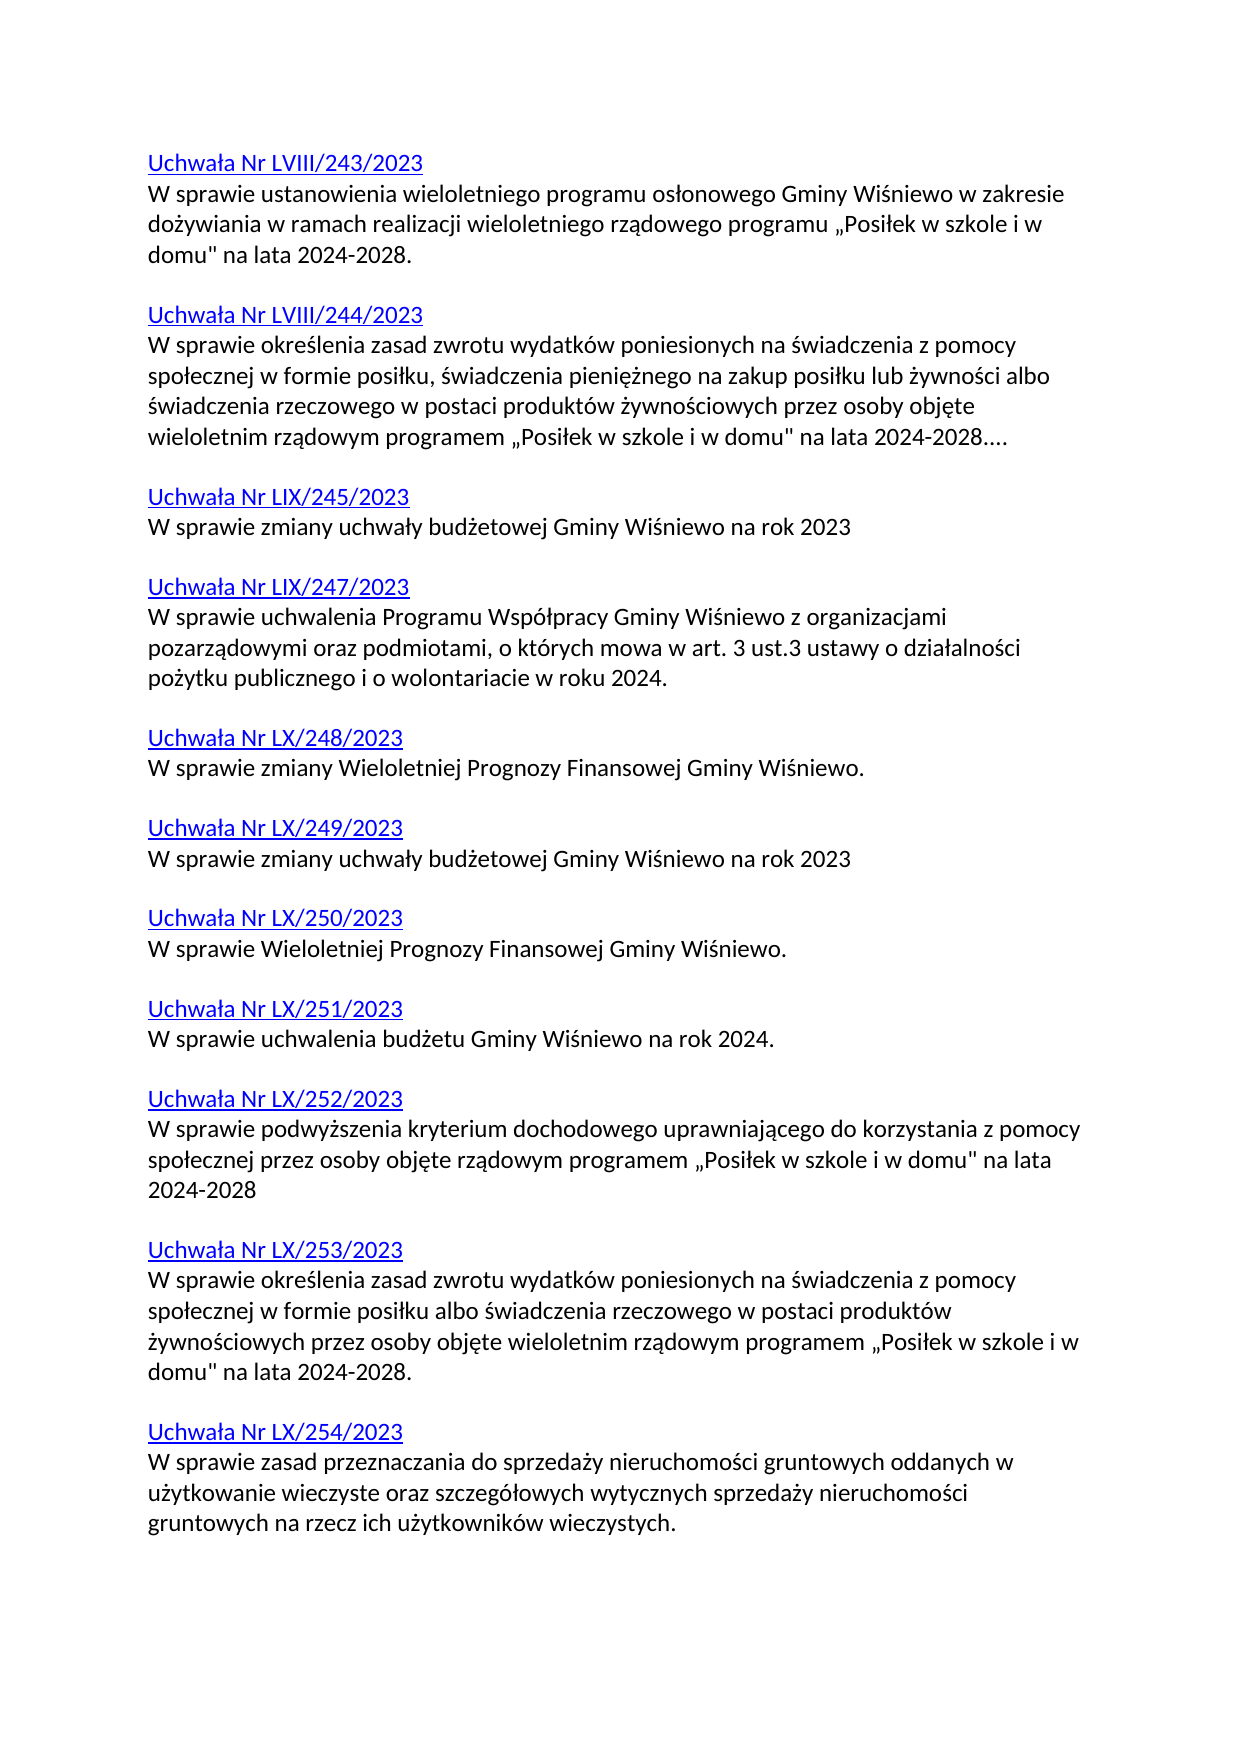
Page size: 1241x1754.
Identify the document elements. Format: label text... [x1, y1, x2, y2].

text Uchwała Nr LVIII/244/2023 W sprawie określenia zasad zwrotu wydatków poniesionych na świadczenia z pomocy społecznej w formie posiłku, świadczenia pieniężnego na zakup posiłku lub żywności albo świadczenia rzeczowego w postaci produktów żywnościowych przez osoby objęte wieloletnim rządowym programem „Posiłek w szkole i w domu" na lata 2024-2028.... [148, 299, 1093, 451]
text Uchwała Nr LX/250/2023 W sprawie Wieloletniej Prognozy Finansowej Gminy Wiśniewo. [148, 902, 1093, 963]
text Uchwała Nr LIX/247/2023 W sprawie uchwalenia Programu Współpracy Gminy Wiśniewo z organizacjami pozarządowymi oraz podmiotami, o których mowa w art. 3 ust.3 ustawy o działalności pożytku publicznego i o wolontariacie w roku 2024. [148, 571, 1093, 693]
text Uchwała Nr LX/252/2023 W sprawie podwyższenia kryterium dochodowego uprawniającego do korzystania z pomocy społecznej przez osoby objęte rządowym programem „Posiłek w szkole i w domu" na lata 2024-2028 [148, 1083, 1093, 1205]
text Uchwała Nr LX/251/2023 W sprawie uchwalenia budżetu Gminy Wiśniewo na rok 2024. [148, 993, 1093, 1054]
text Uchwała Nr LX/248/2023 W sprawie zmiany Wieloletniej Prognozy Finansowej Gminy Wiśniewo. [148, 722, 1093, 783]
text Uchwała Nr LX/249/2023 W sprawie zmiany uchwały budżetowej Gminy Wiśniewo na rok 2023 [148, 812, 1093, 873]
text Uchwała Nr LIX/245/2023 W sprawie zmiany uchwały budżetowej Gminy Wiśniewo na rok 2023 [148, 481, 1093, 542]
text Uchwała Nr LX/254/2023 W sprawie zasad przeznaczania do sprzedaży nieruchomości gruntowych oddanych w użytkowanie wieczyste oraz szczegółowych wytycznych sprzedaży nieruchomości gruntowych na rzecz ich użytkowników wieczystych. [148, 1416, 1093, 1538]
text Uchwała Nr LX/253/2023 W sprawie określenia zasad zwrotu wydatków poniesionych na świadczenia z pomocy społecznej w formie posiłku albo świadczenia rzeczowego w postaci produktów żywnościowych przez osoby objęte wieloletnim rządowym programem „Posiłek w szkole i w domu" na lata 2024-2028. [148, 1234, 1093, 1387]
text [148, 148, 1093, 270]
